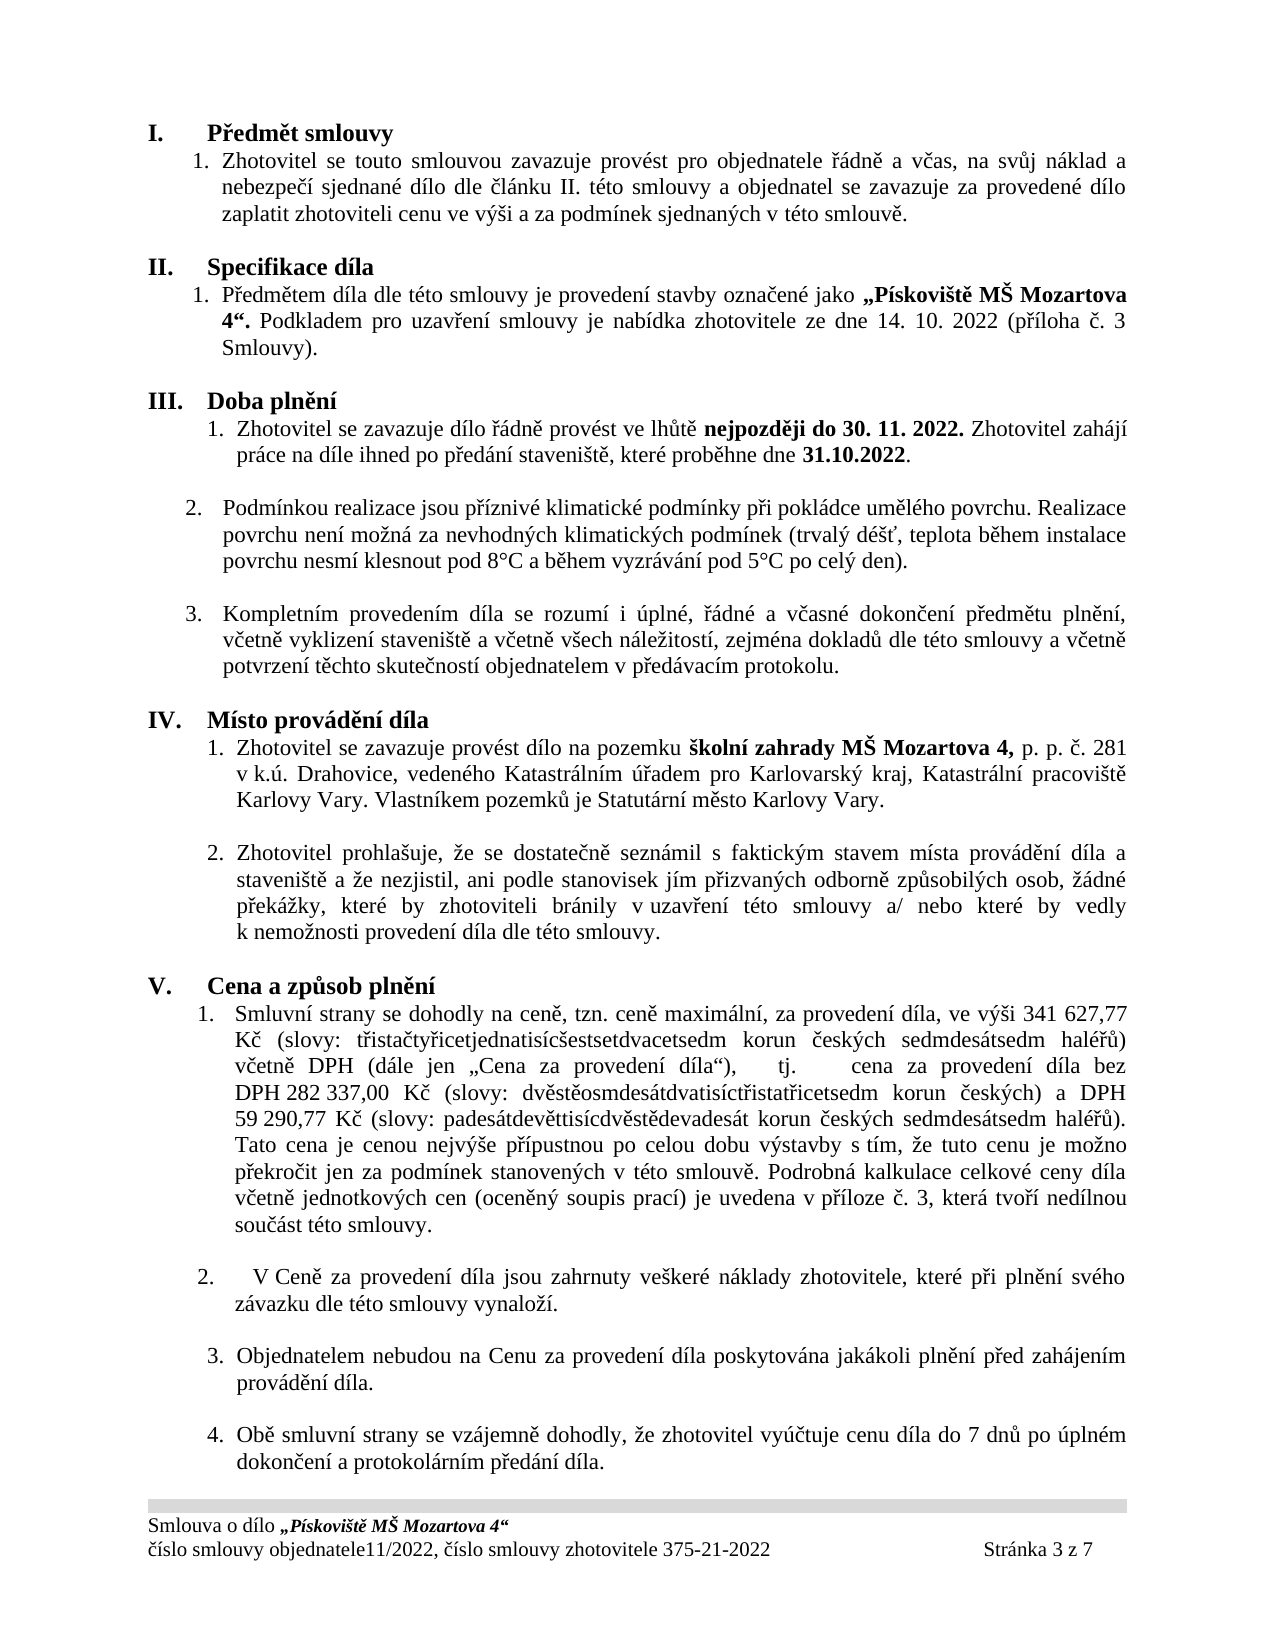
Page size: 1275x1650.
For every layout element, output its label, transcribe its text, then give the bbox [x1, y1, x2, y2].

list V Ceně za provedení díla jsou zahrnuty veškeré náklady zhotovitele, které při plnění svého závazku dle této smlouvy vynaloží. [197, 1263, 1127, 1316]
list Specifikace díla [148, 252, 1127, 281]
list Obě smluvní strany se vzájemně dohodly, že zhotovitel vyúčtuje cenu díla do 7 dnů po úplném dokončení a protokolárním předání díla. [207, 1421, 1127, 1474]
list Doba plnění [148, 386, 1127, 415]
subtitle Předmět smlouvy [148, 118, 1127, 147]
list Objednatelem nebudou na Cenu za provedení díla poskytována jakákoli plnění před zahájením provádění díla. [207, 1342, 1127, 1395]
list Zhotovitel prohlašuje, že se dostatečně seznámil s faktickým stavem místa provádění díla a staveniště a že nezjistil, ani podle stanovisek jím přizvaných odborně způsobilých osob, žádné překážky, které by zhotoviteli bránily v uzavření této smlouvy a/ nebo které by vedly k nemožnosti provedení díla dle této smlouvy. [207, 839, 1127, 945]
list Podmínkou realizace jsou příznivé klimatické podmínky při pokládce umělého povrchu. Realizace povrchu není možná za nevhodných klimatických podmínek (trvalý déšť, teplota během instalace povrchu nesmí klesnout pod 8°C a během vyzrávání pod 5°C po celý den). [185, 494, 1127, 573]
list Předmětem díla dle této smlouvy je provedení stavby označené jako „Pískoviště MŠ Mozartova 4“. Podkladem pro uzavření smlouvy je nabídka zhotovitele ze dne 14. 10. 2022 (příloha č. 3 Smlouvy). [192, 281, 1127, 360]
list Kompletním provedením díla se rozumí i úplné, řádné a včasné dokončení předmětu plnění, včetně vyklizení staveniště a včetně všech náležitostí, zejména dokladů dle této smlouvy a včetně potvrzení těchto skutečností objednatelem v předávacím protokolu. [185, 600, 1127, 679]
list Zhotovitel se zavazuje provést dílo na pozemku školní zahrady MŠ Mozartova 4, p. p. č. 281 v k.ú. Drahovice, vedeného Katastrálním úřadem pro Karlovarský kraj, Katastrální pracoviště Karlovy Vary. Vlastníkem pozemků je Statutární město Karlovy Vary. [207, 734, 1127, 813]
list Zhotovitel se zavazuje dílo řádně provést ve lhůtě nejpozději do 30. 11. 2022. Zhotovitel zahájí práce na díle ihned po předání staveniště, které proběhne dne 31.10.2022. [207, 415, 1127, 468]
list Místo provádění díla [148, 705, 1127, 734]
list Zhotovitel se touto smlouvou zavazuje provést pro objednatele řádně a včas, na svůj náklad a nebezpečí sjednané dílo dle článku II. této smlouvy a objednatel se zavazuje za provedené dílo zaplatit zhotoviteli cenu ve výši a za podmínek sjednaných v této smlouvě. [192, 147, 1127, 226]
list Smluvní strany se dohodly na ceně, tzn. ceně maximální, za provedení díla, ve výši 341 627,77 Kč (slovy: třistačtyřicetjednatisícšestsetdvacetsedm korun českých sedmdesátsedm haléřů) včetně DPH (dále jen „Cena za provedení díla“), tj. cena za provedení díla bez DPH 282 337,00 Kč (slovy: dvěstěosmdesátdvatisíctřistatřicetsedm korun českých) a DPH 59 290,77 Kč (slovy: padesátdevěttisícdvěstědevadesát korun českých sedmdesátsedm haléřů). Tato cena je cenou nejvýše přípustnou po celou dobu výstavby s tím, že tuto cenu je možno překročit jen za podmínek stanovených v této smlouvě. Podrobná kalkulace celkové ceny díla včetně jednotkových cen (oceněný soupis prací) je uvedena v příloze č. 3, která tvoří nedílnou součást této smlouvy. [197, 1000, 1127, 1237]
list Cena a způsob plnění [148, 971, 1127, 1000]
